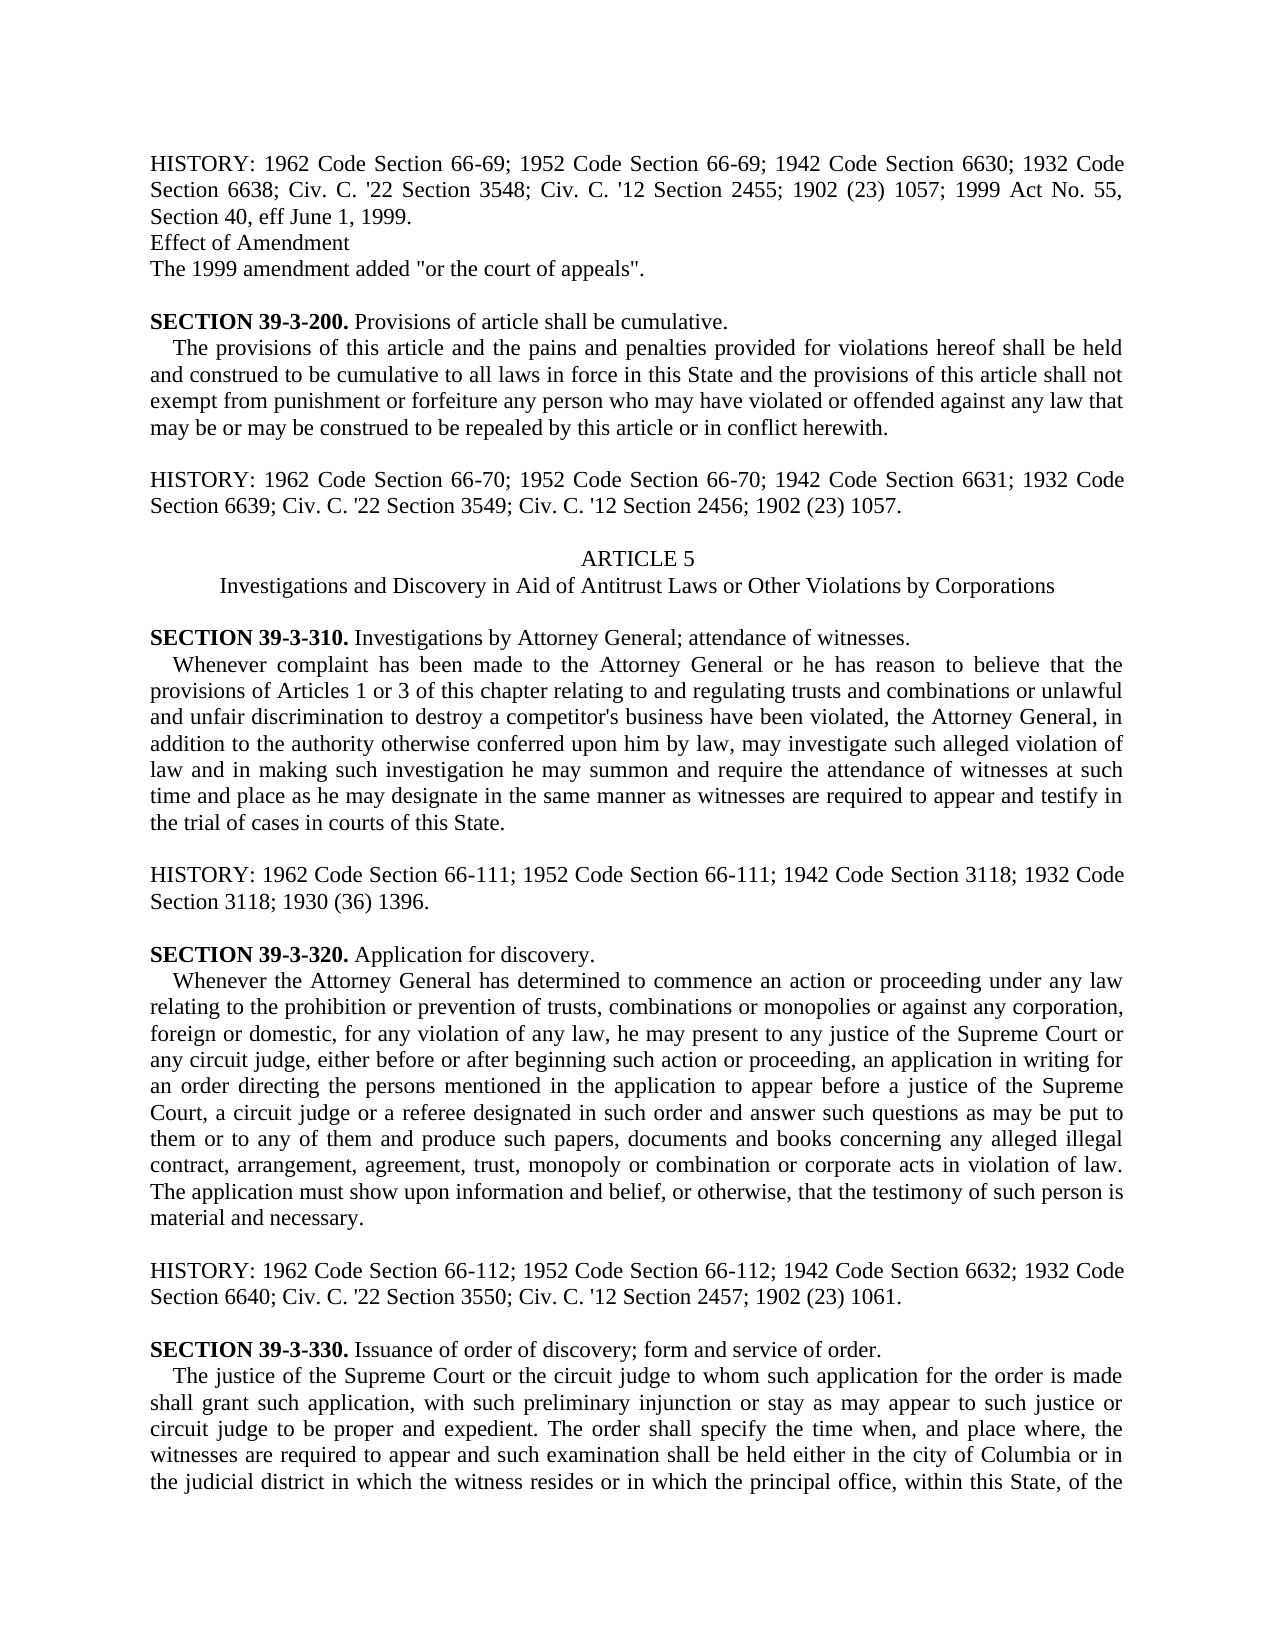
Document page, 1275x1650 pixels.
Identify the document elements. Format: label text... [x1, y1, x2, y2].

text Whenever complaint has been made to the Attorney General or he has reason to believe that the provisions of Articles 1 or 3 of this chapter relating to and regulating trusts and combinations or unlawful and unfair discrimination to destroy a competitor's business have been violated, the Attorney General, in addition to the authority otherwise conferred upon him by law, may investigate such alleged violation of law and in making such investigation he may summon and require the attendance of witnesses at such time and place as he may designate in the same manner as witnesses are required to appear and testify in the trial of cases in courts of this State. [150, 651, 1125, 835]
text The provisions of this article and the pains and penalties provided for violations hereof shall be held and construed to be cumulative to all laws in force in this State and the provisions of this article shall not exempt from punishment or forfeiture any person who may have violated or offended against any law that may be or may be construed to be repealed by this article or in conflict herewith. [150, 334, 1125, 440]
text Investigations and Discovery in Aid of Antitrust Laws or Other Violations by Corporations [150, 572, 1125, 598]
text The 1999 amendment added "or the court of appeals". [150, 255, 1125, 282]
text SECTION 39-3-330. Issuance of order of discovery; form and service of order. [150, 1336, 1125, 1362]
text HISTORY: 1962 Code Section 66-70; 1952 Code Section 66-70; 1942 Code Section 6631; 1932 Code Section 6639; Civ. C. '22 Section 3549; Civ. C. '12 Section 2456; 1902 (23) 1057. [150, 466, 1125, 519]
text HISTORY: 1962 Code Section 66-111; 1952 Code Section 66-111; 1942 Code Section 3118; 1932 Code Section 3118; 1930 (36) 1396. [150, 862, 1125, 914]
text SECTION 39-3-200. Provisions of article shall be cumulative. [150, 308, 1125, 334]
text SECTION 39-3-320. Application for discovery. [150, 941, 1125, 967]
text HISTORY: 1962 Code Section 66-69; 1952 Code Section 66-69; 1942 Code Section 6630; 1932 Code Section 6638; Civ. C. '22 Section 3548; Civ. C. '12 Section 2455; 1902 (23) 1057; 1999 Act No. 55, Section 40, eff June 1, 1999. [150, 150, 1125, 229]
text SECTION 39-3-310. Investigations by Attorney General; attendance of witnesses. [150, 624, 1125, 651]
text HISTORY: 1962 Code Section 66-112; 1952 Code Section 66-112; 1942 Code Section 6632; 1932 Code Section 6640; Civ. C. '22 Section 3550; Civ. C. '12 Section 2457; 1902 (23) 1061. [150, 1257, 1125, 1309]
text ARTICLE 5 [150, 545, 1125, 572]
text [150, 1362, 1125, 1494]
text Effect of Amendment [150, 229, 1125, 255]
text Whenever the Attorney General has determined to commence an action or proceeding under any law relating to the prohibition or prevention of trusts, combinations or monopolies or against any corporation, foreign or domestic, for any violation of any law, he may present to any justice of the Supreme Court or any circuit judge, either before or after beginning such action or proceeding, an application in writing for an order directing the persons mentioned in the application to appear before a justice of the Supreme Court, a circuit judge or a referee designated in such order and answer such questions as may be put to them or to any of them and produce such papers, documents and books concerning any alleged illegal contract, arrangement, agreement, trust, monopoly or combination or corporate acts in violation of law. The application must show upon information and belief, or otherwise, that the testimony of such person is material and necessary. [150, 967, 1125, 1231]
